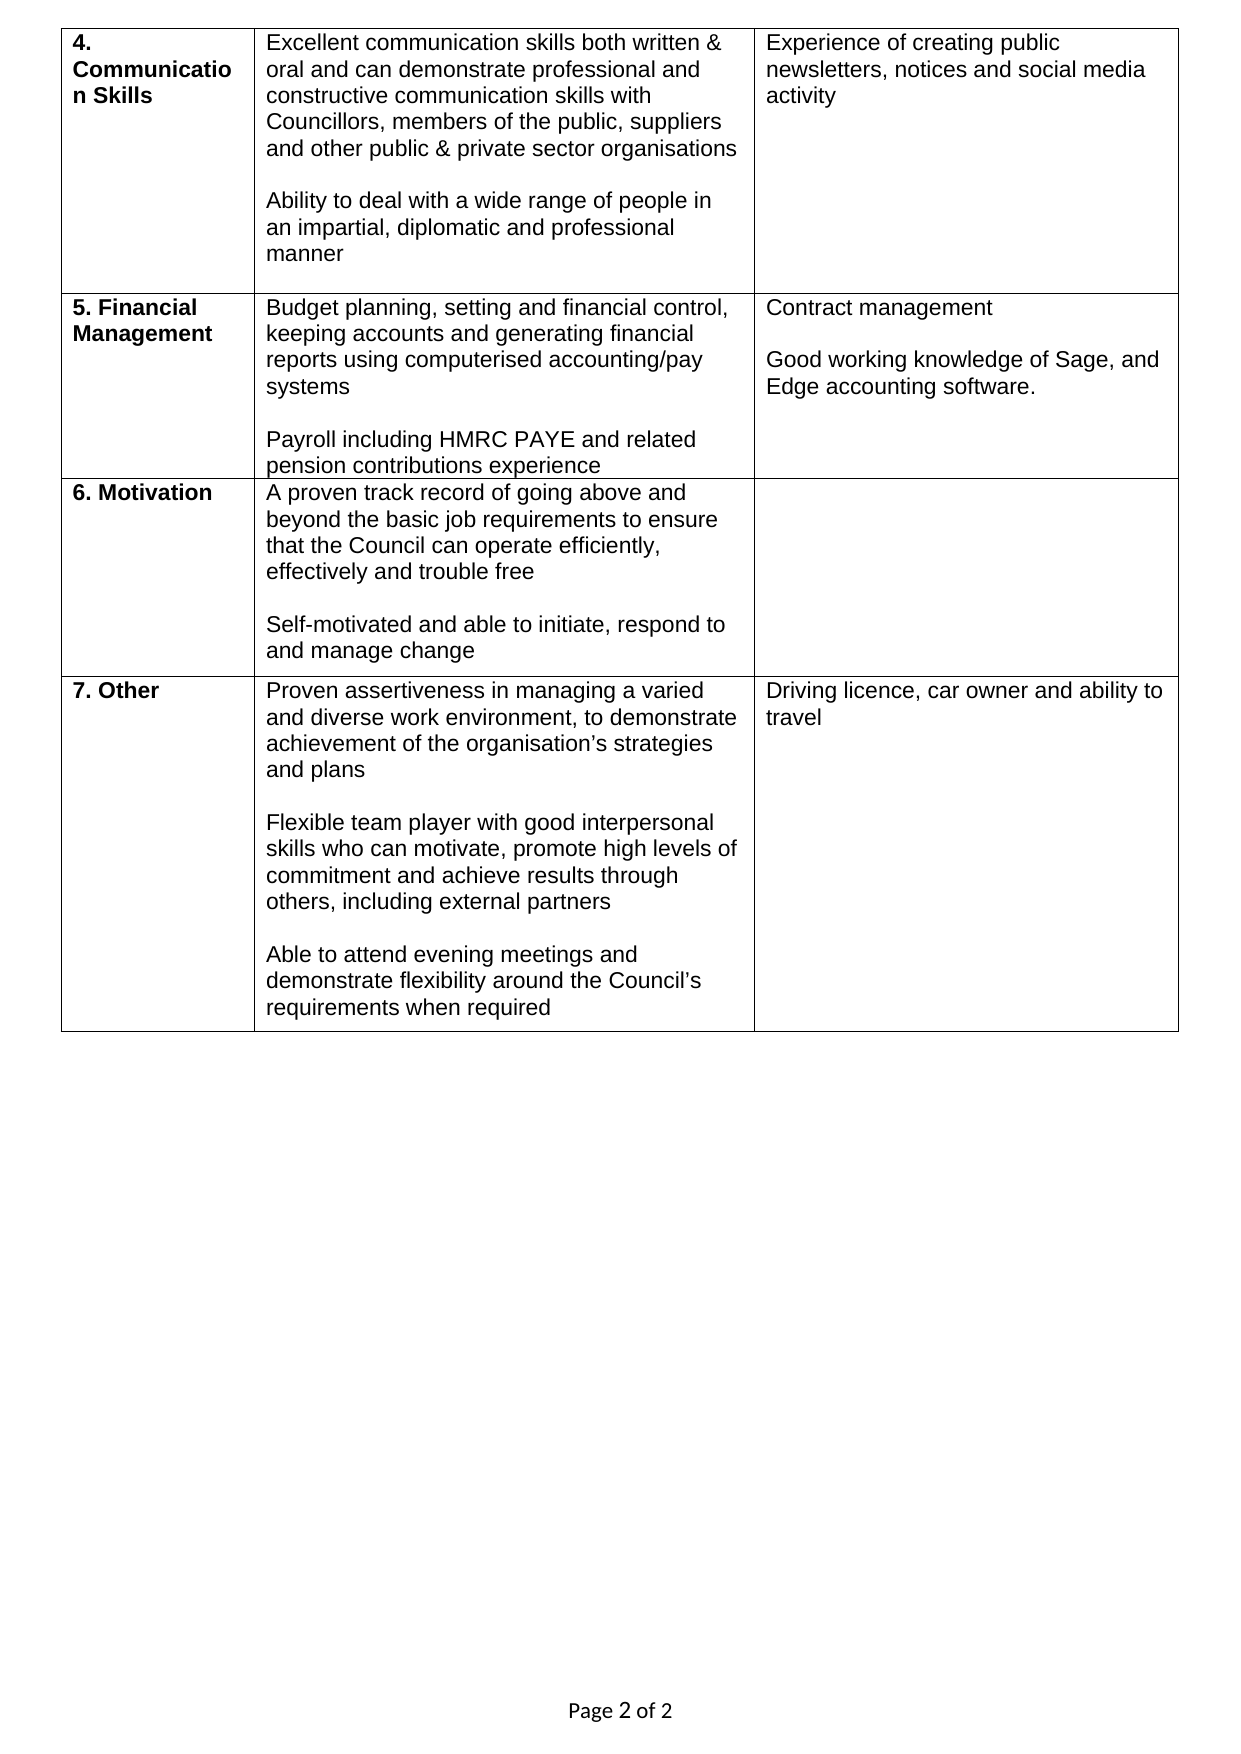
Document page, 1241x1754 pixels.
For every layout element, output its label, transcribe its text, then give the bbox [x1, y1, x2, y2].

table_cell Experience of creating public newsletters, notices and social media activity [755, 29, 1178, 293]
table_cell Contract management Good working knowledge of Sage, and Edge accounting software. [755, 294, 1178, 478]
table_cell Excellent communication skills both written & oral and can demonstrate professional and constructive communication skills with Councillors, members of the public, suppliers and other public & private sector organisations Ability to deal with a wide range of people in an impartial, diplomatic and professional manner [255, 29, 754, 293]
table_cell A proven track record of going above and beyond the basic job requirements to ensure that the Council can operate efficiently, effectively and trouble free Self-motivated and able to initiate, respond to and manage change [255, 479, 754, 676]
table_cell Budget planning, setting and financial control, keeping accounts and generating financial reports using computerised accounting/pay systems Payroll including HMRC PAYE and related pension contributions experience [255, 294, 754, 478]
table_cell 6. Motivation [62, 479, 254, 676]
table_cell 4. Communication Skills [62, 29, 254, 293]
table_cell [755, 479, 1178, 676]
table_cell Driving licence, car owner and ability to travel [755, 677, 1178, 1031]
table_cell 5. Financial Management [62, 294, 254, 478]
table_cell 7. Other [62, 677, 254, 1031]
table_cell Proven assertiveness in managing a varied and diverse work environment, to demonstrate achievement of the organisation’s strategies and plans Flexible team player with good interpersonal skills who can motivate, promote high levels of commitment and achieve results through others, including external partners Able to attend evening meetings and demonstrate flexibility around the Council’s requirements when required [255, 677, 754, 1031]
